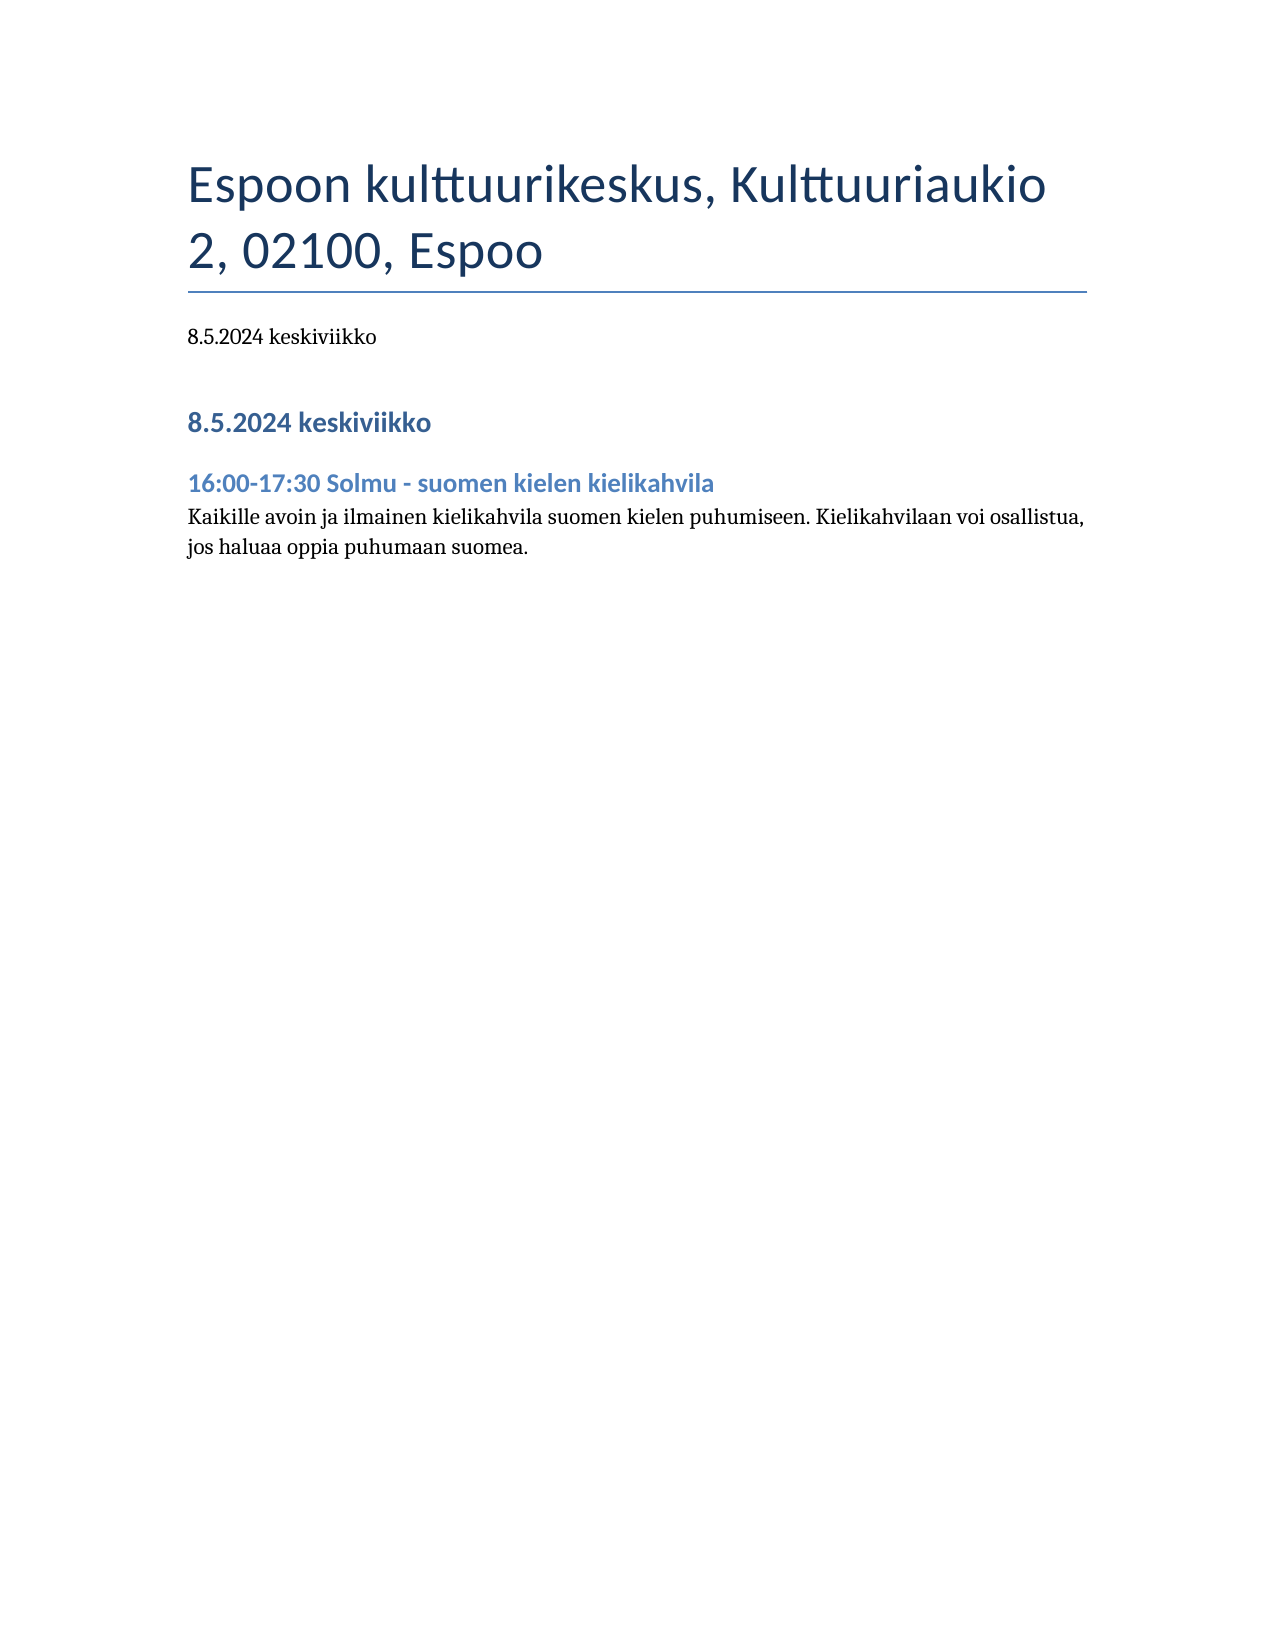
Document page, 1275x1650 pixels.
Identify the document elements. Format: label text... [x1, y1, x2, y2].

text Kaikille avoin ja ilmainen kielikahvila suomen kielen puhumiseen. Kielikahvilaan voi osallistua, jos haluaa oppia puhumaan suomea. [187, 504, 1087, 560]
text 8.5.2024 keskiviikko [187, 324, 1087, 350]
title Espoon kulttuurikeskus, Kulttuuriaukio 2, 02100, Espoo [187, 150, 1087, 293]
subtitle 8.5.2024 keskiviikko [187, 404, 1087, 440]
subtitle 16:00-17:30 Solmu - suomen kielen kielikahvila [187, 466, 1087, 499]
